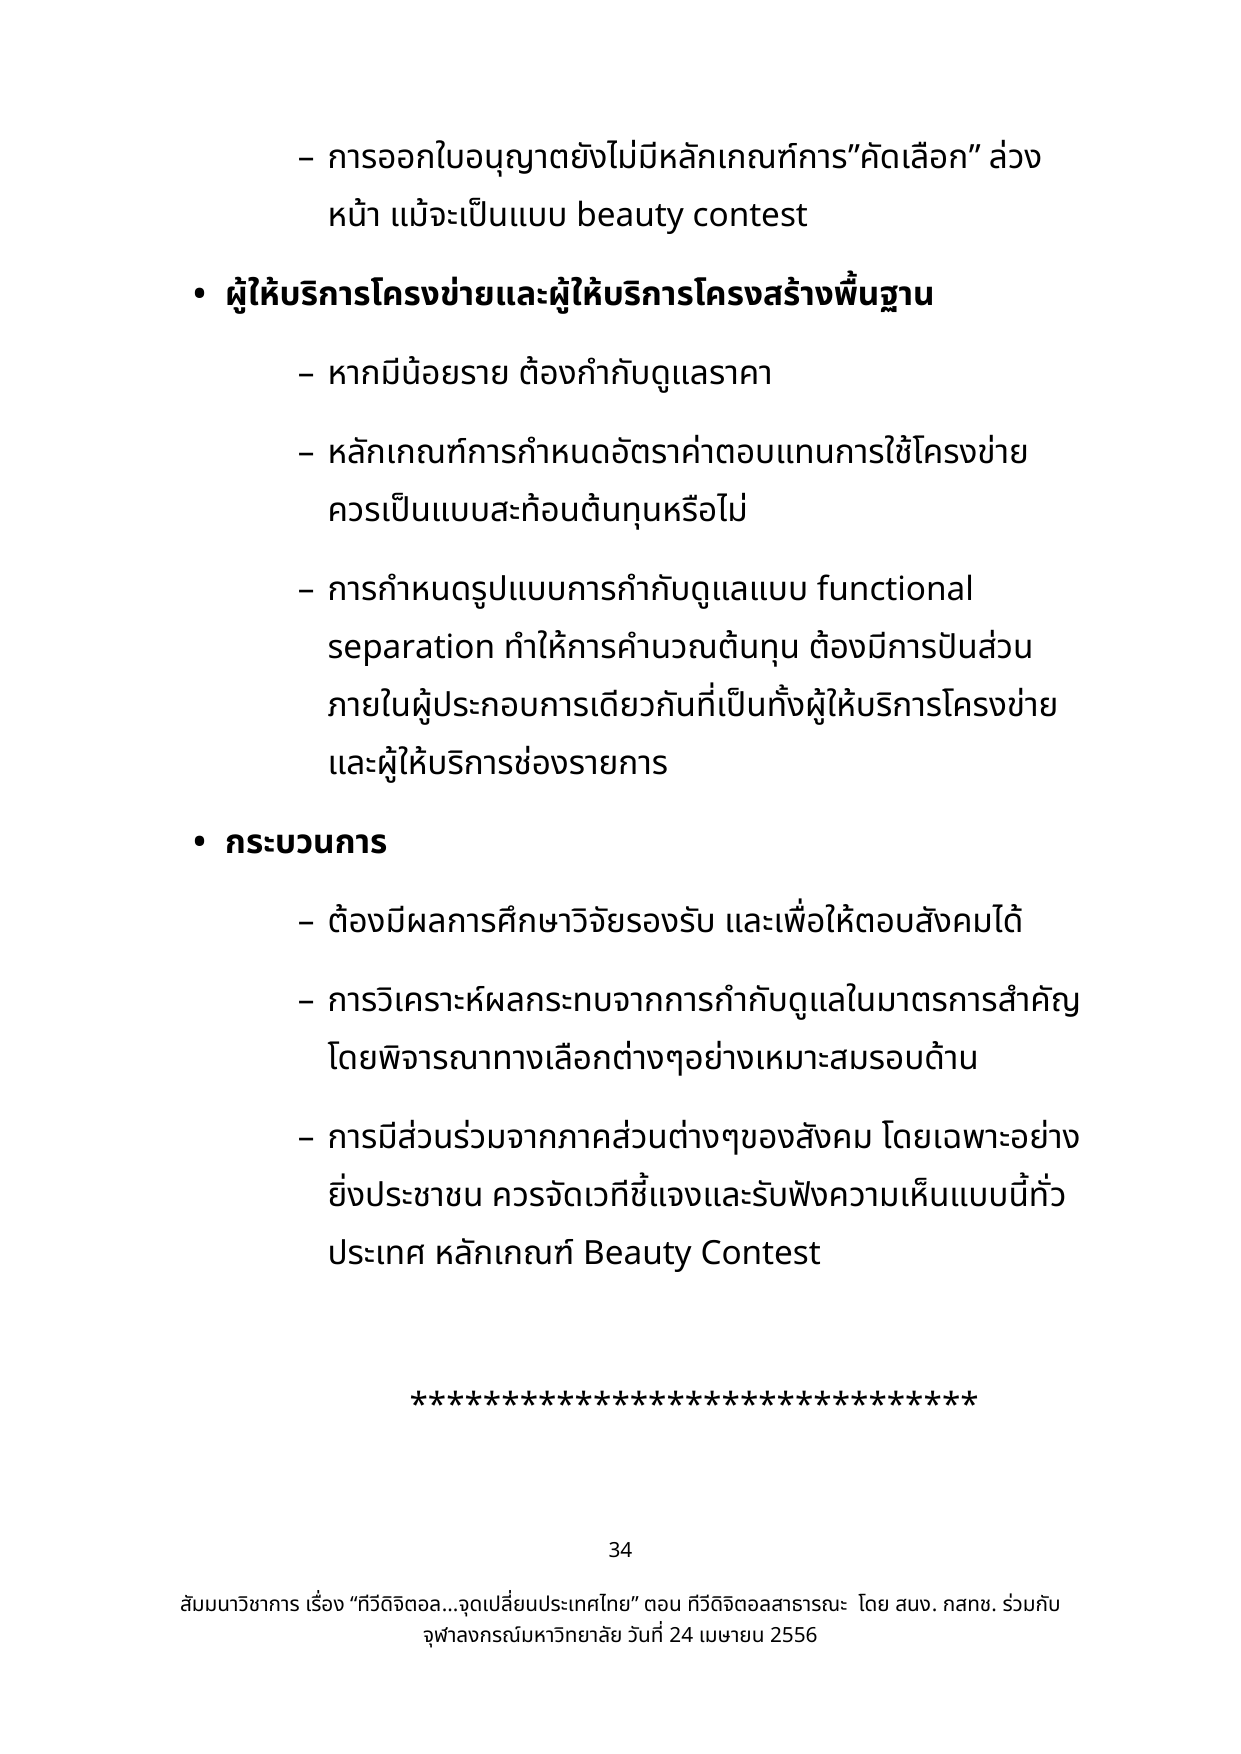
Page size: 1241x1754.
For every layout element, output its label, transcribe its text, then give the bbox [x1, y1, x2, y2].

list กระบวนการ [150, 818, 1090, 868]
list การวิเคราะห์ผลกระทบจากการกำกับดูแลในมาตรการสำคัญ โดยพิจารณาทางเลือกต่างๆอย่างเหมาะสมรอบด้าน [298, 976, 1090, 1084]
list ผู้ให้บริการโครงข่ายและผู้ให้บริการโครงสร้างพื้นฐาน [150, 270, 1090, 321]
list การมีส่วนร่วมจากภาคส่วนต่างๆของสังคม โดยเฉพาะอย่างยิ่งประชาชน ควรจัดเวทีชี้แจงและรับฟังความเห็นแบบนี้ทั่วประเทศ หลักเกณฑ์ Beauty Contest [298, 1112, 1090, 1279]
list ต้องมีผลการศึกษาวิจัยรองรับ และเพื่อให้ตอบสังคมได้ [298, 897, 1090, 947]
list หลักเกณฑ์การกำหนดอัตราค่าตอบแทนการใช้โครงข่าย ควรเป็นแบบสะท้อนต้นทุนหรือไม่ [298, 428, 1090, 536]
text ******************************* [298, 1381, 1090, 1426]
list การกำหนดรูปแบบการกำกับดูแลแบบ functional separation ทำให้การคำนวณต้นทุน ต้องมีการปันส่วนภายในผู้ประกอบการเดียวกันที่เป็นทั้งผู้ให้บริการโครงข่ายและผู้ให้บริการช่องรายการ [298, 565, 1090, 789]
list การออกใบอนุญาตยังไม่มีหลักเกณฑ์การ”คัดเลือก” ล่วงหน้า แม้จะเป็นแบบ beauty contest [298, 133, 1090, 242]
list หากมีน้อยราย ต้องกำกับดูแลราคา [298, 349, 1090, 399]
